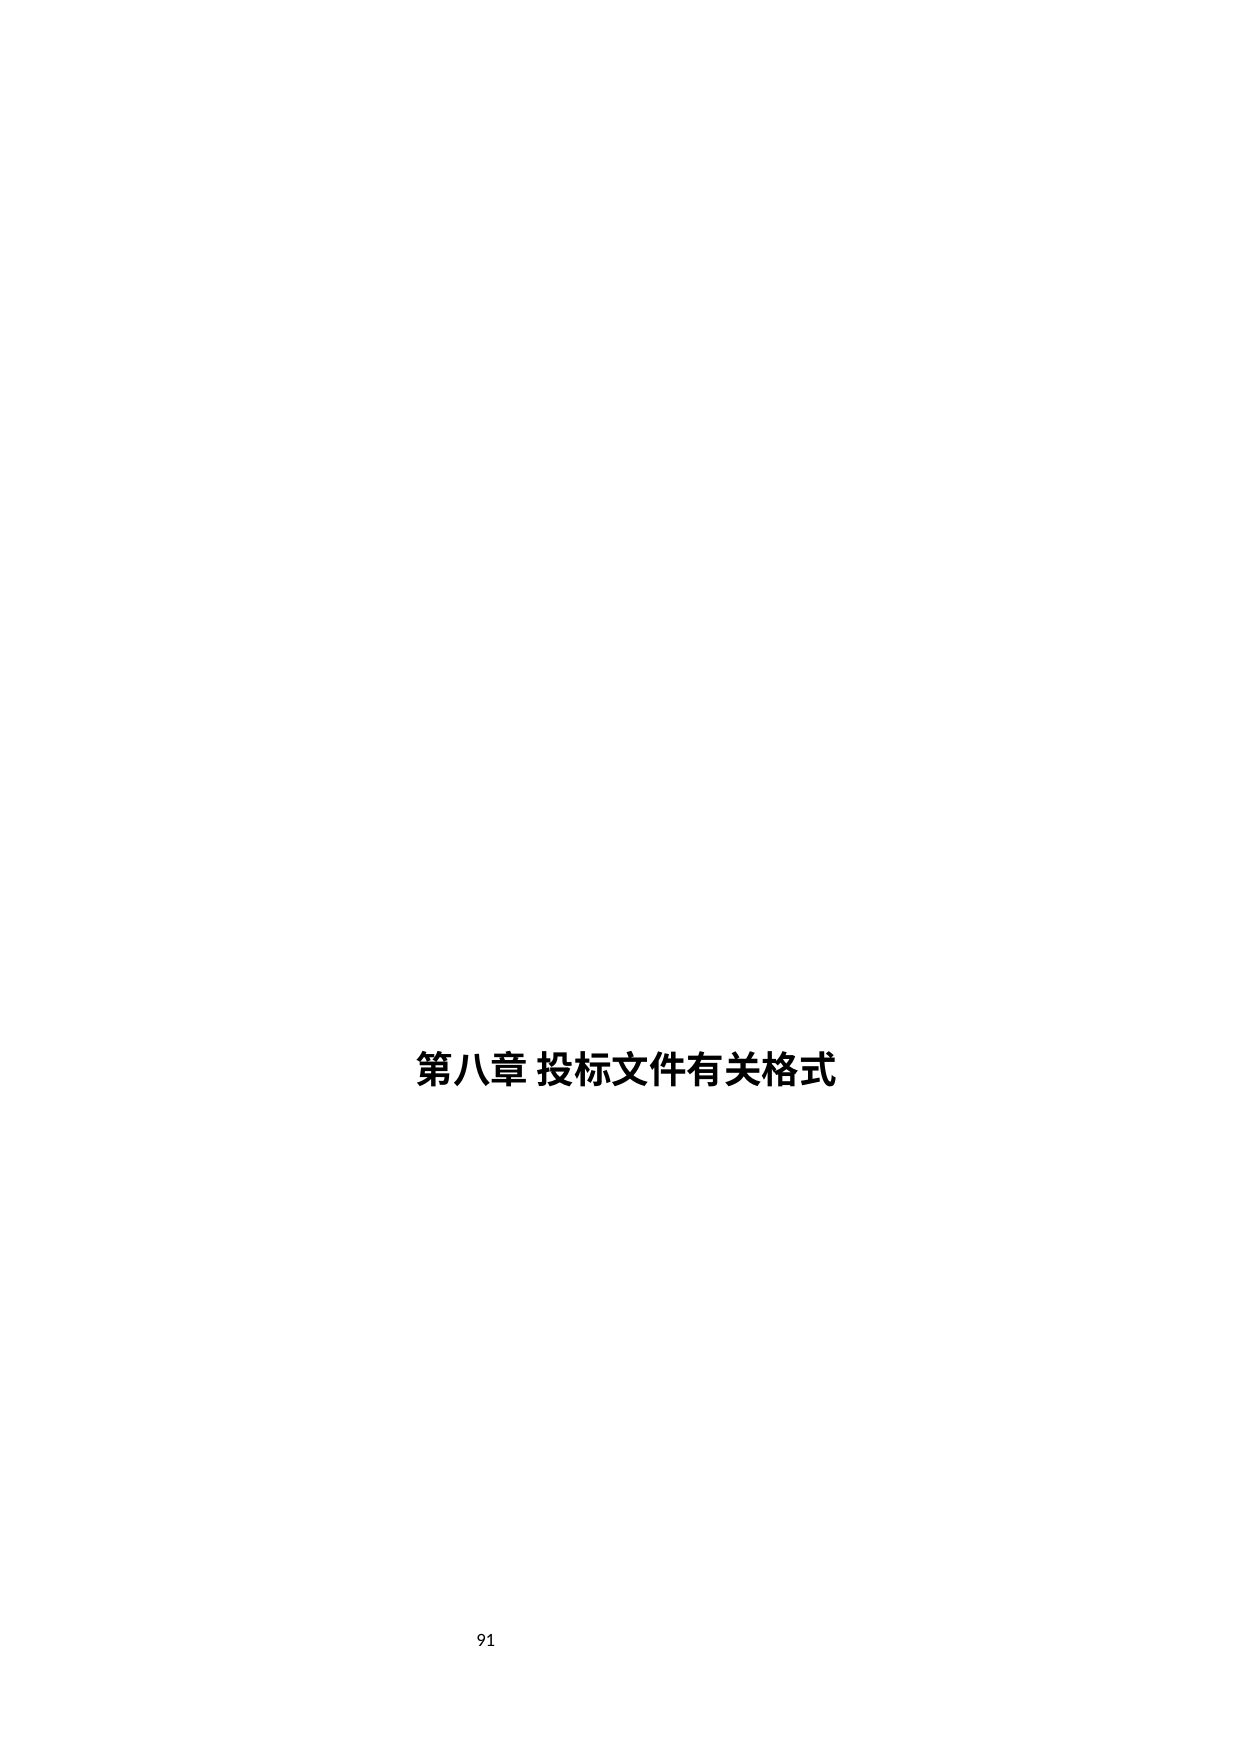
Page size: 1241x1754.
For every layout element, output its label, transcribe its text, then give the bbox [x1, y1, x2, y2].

text 第八章 投标文件有关格式 [165, 1034, 1087, 1099]
